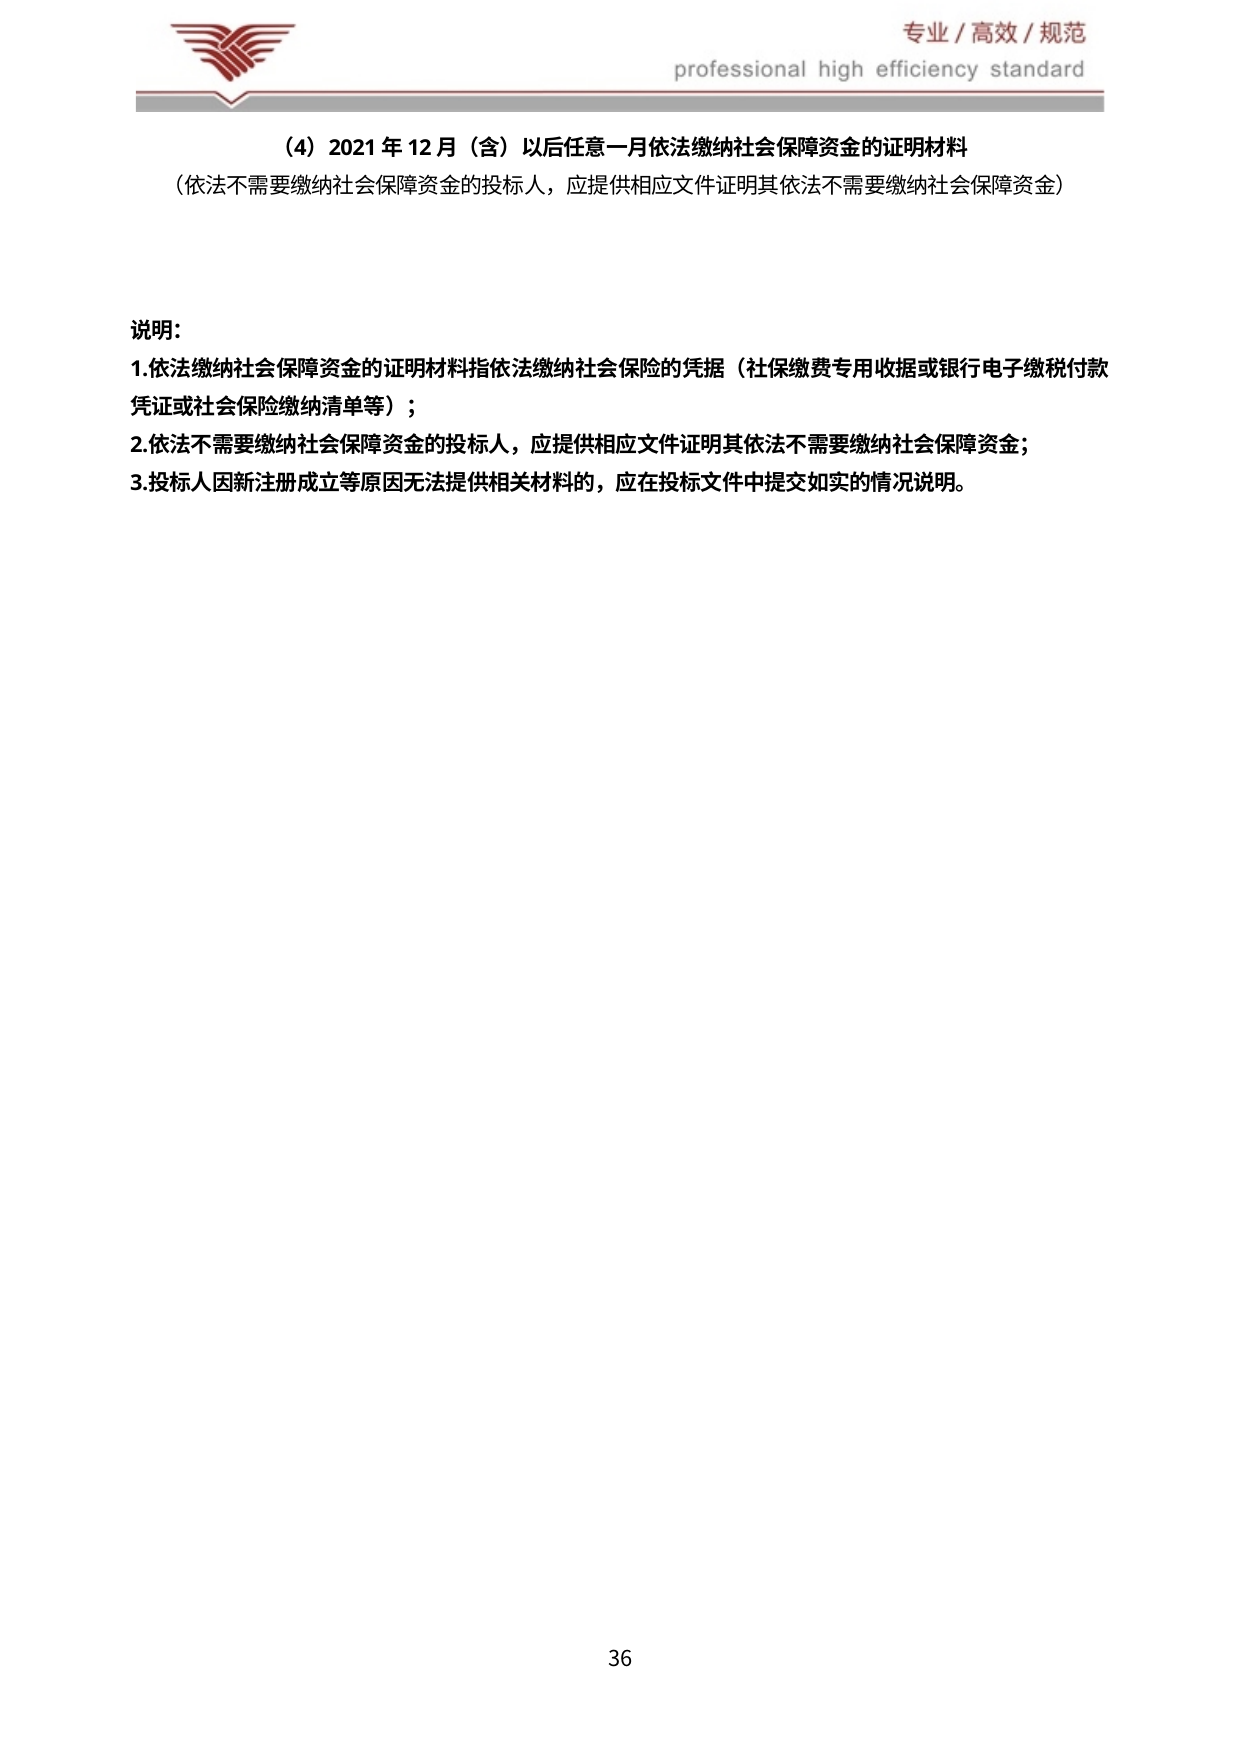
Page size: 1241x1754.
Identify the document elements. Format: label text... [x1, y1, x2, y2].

text 2.依法不需要缴纳社会保障资金的投标人，应提供相应文件证明其依法不需要缴纳社会保障资金； [130, 427, 1110, 459]
text （依法不需要缴纳社会保障资金的投标人，应提供相应文件证明其依法不需要缴纳社会保障资金） [130, 168, 1110, 200]
text （4）2021年12月（含）以后任意一月依法缴纳社会保障资金的证明材料 [130, 130, 1110, 162]
picture [135, 0, 1105, 112]
text 3.投标人因新注册成立等原因无法提供相关材料的，应在投标文件中提交如实的情况说明。 [130, 465, 1110, 497]
text 说明： [130, 313, 1110, 345]
text 1.依法缴纳社会保障资金的证明材料指依法缴纳社会保险的凭据（社保缴费专用收据或银行电子缴税付款凭证或社会保险缴纳清单等）； [130, 351, 1110, 421]
